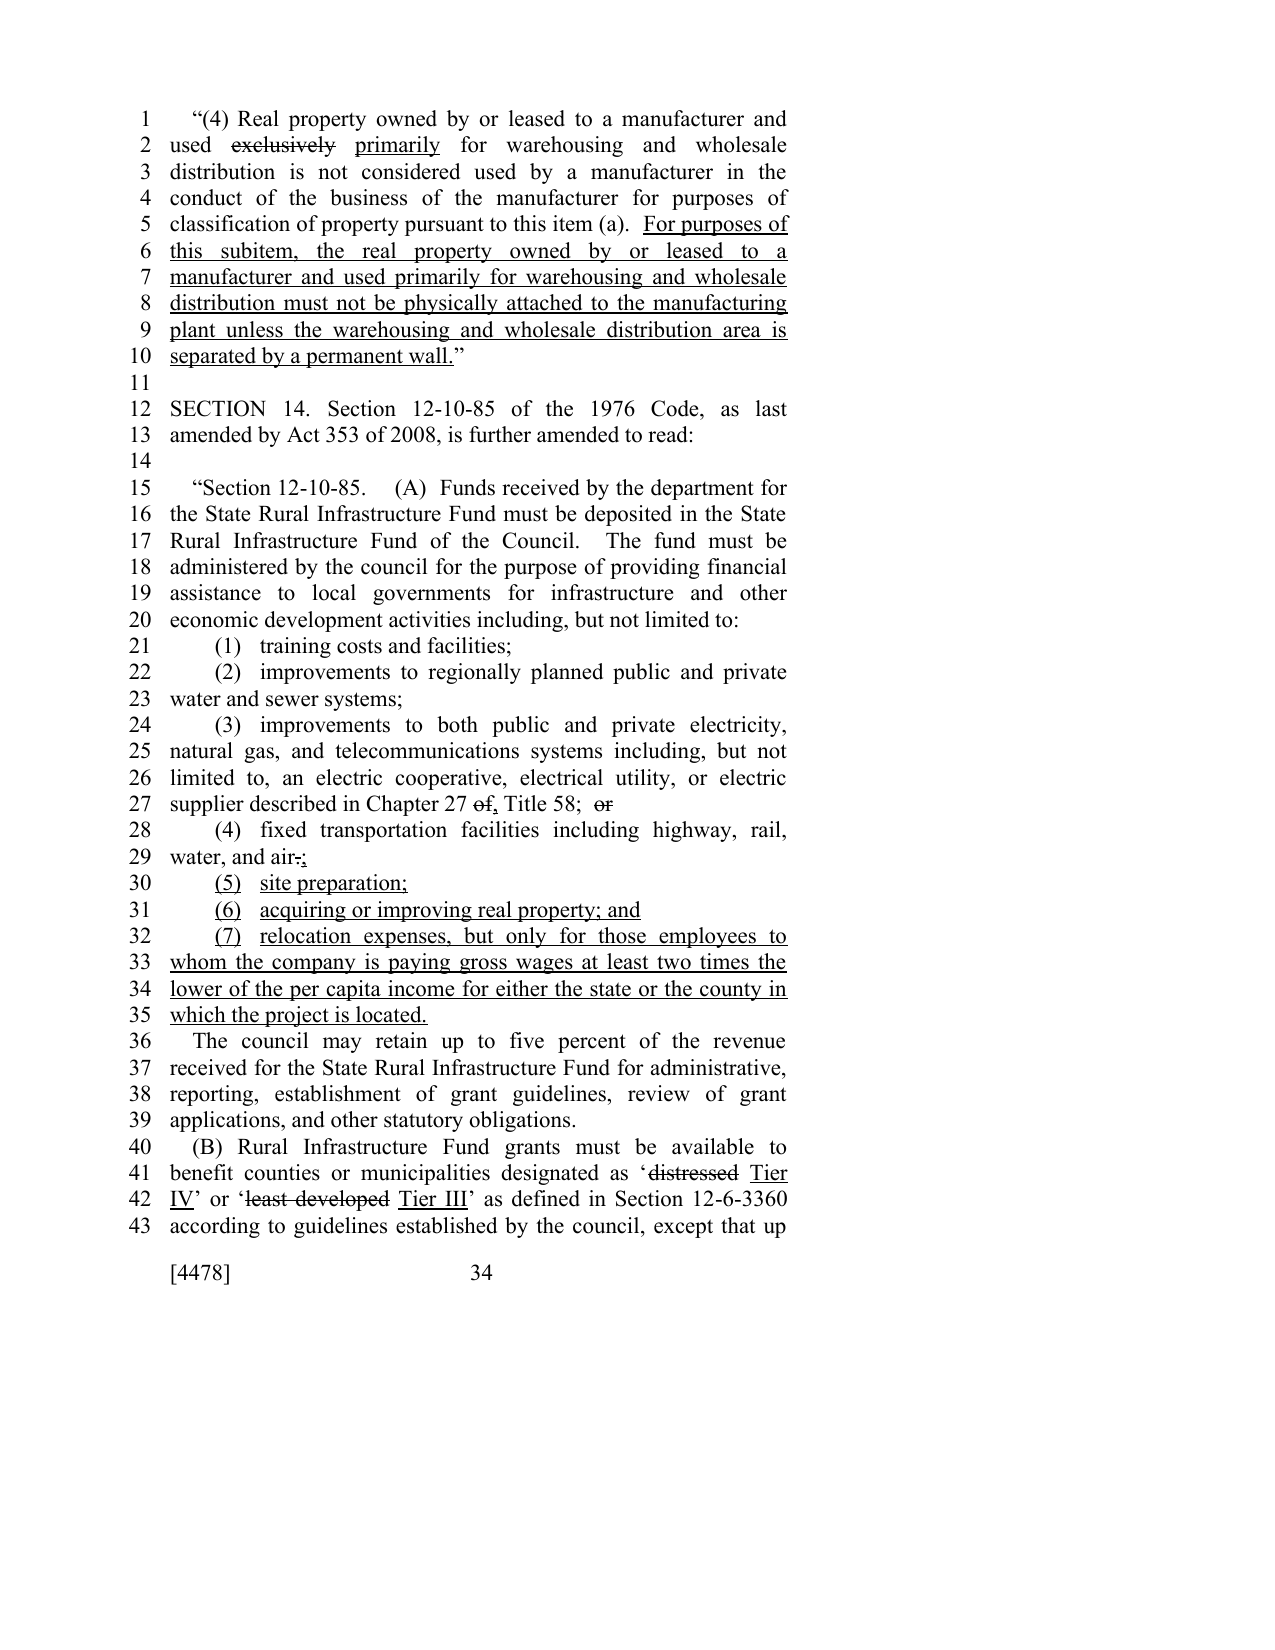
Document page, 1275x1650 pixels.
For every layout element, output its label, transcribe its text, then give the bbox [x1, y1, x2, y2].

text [169, 1133, 787, 1238]
text (7) relocation expenses, but only for those employees to whom the company is paying gross wages at least two times the lower of the per capita income for either the state or the county in which the project is located. [169, 922, 787, 971]
text The council may retain up to five percent of the revenue received for the State Rural Infrastructure Fund for administrative, reporting, establishment of grant guidelines, review of grant applications, and other statutory obligations. [169, 1027, 787, 1133]
text (7) relocation expenses, but only for those employees to whom the company is paying gross wages at least two times the lower of the per capita income for either the state or the county in which the project is located. [169, 999, 787, 1027]
text “(4) Real property owned by or leased to a manufacturer and used exclusively primarily for warehousing and wholesale distribution is not considered used by a manufacturer in the conduct of the business of the manufacturer for purposes of classification of property pursuant to this item (a). For purposes of this subitem, the real property owned by or leased to a manufacturer and used primarily for warehousing and wholesale distribution must not be physically attached to the manufacturing plant unless the warehousing and wholesale distribution area is separated by a permanent wall.” [169, 105, 787, 260]
text (1) training costs and facilities; [169, 632, 787, 658]
text (4) fixed transportation facilities including highway, rail, water, and air.; [169, 817, 787, 869]
text (2) improvements to regionally planned public and private water and sewer systems; [169, 658, 787, 711]
text (5) site preparation; [169, 869, 787, 896]
text (3) improvements to both public and private electricity, natural gas, and telecommunications systems including, but not limited to, an electric cooperative, electrical utility, or electric supplier described in Chapter 27 of, Title 58; or [169, 711, 787, 817]
text (7) relocation expenses, but only for those employees to whom the company is paying gross wages at least two times the lower of the per capita income for either the state or the county in which the project is located. [169, 972, 787, 998]
text (6) acquiring or improving real property; and [169, 896, 787, 922]
text SECTION 14. Section 12-10-85 of the 1976 Code, as last amended by Act 353 of 2008, is further amended to read: [169, 395, 787, 448]
text “Section 12-10-85. (A) Funds received by the department for the State Rural Infrastructure Fund must be deposited in the State Rural Infrastructure Fund of the Council. The fund must be administered by the council for the purpose of providing financial assistance to local governments for infrastructure and other economic development activities including, but not limited to: [169, 474, 787, 632]
